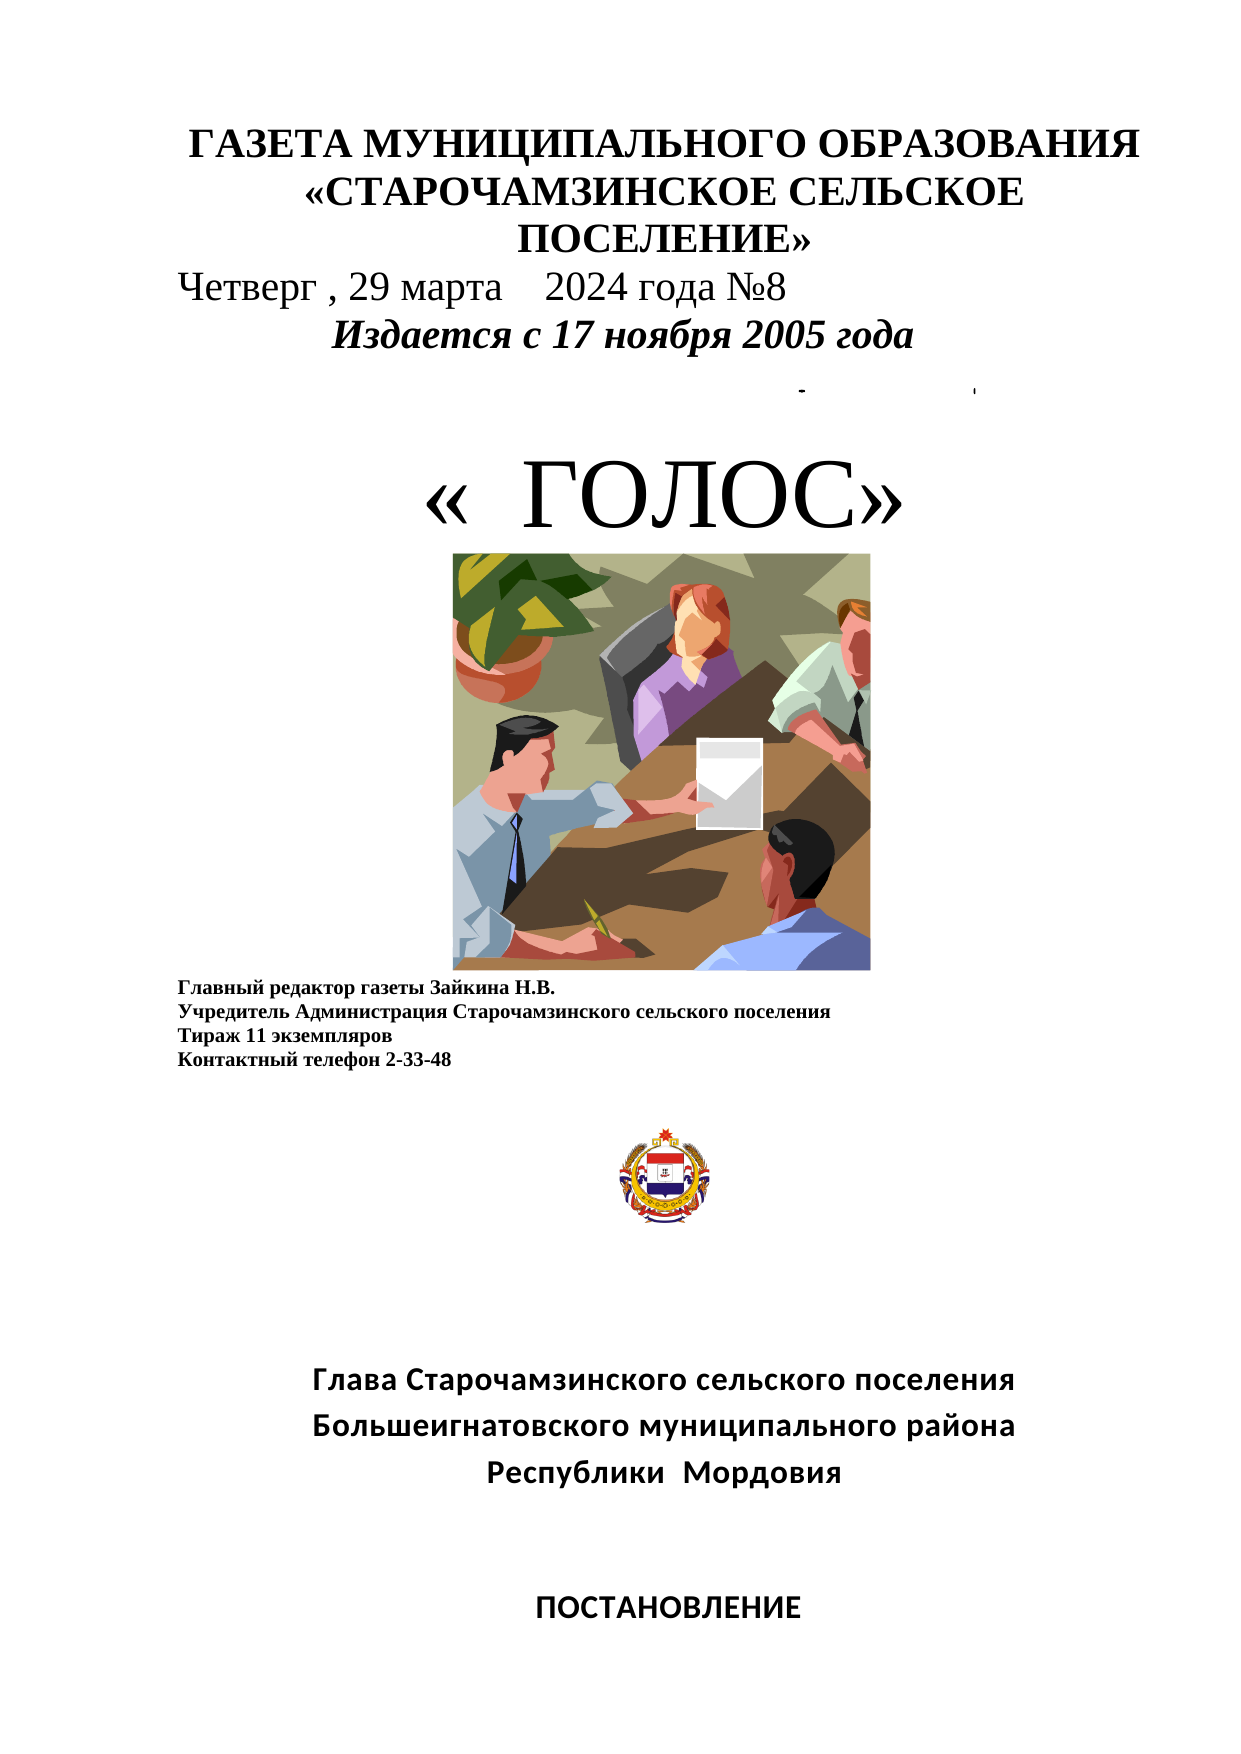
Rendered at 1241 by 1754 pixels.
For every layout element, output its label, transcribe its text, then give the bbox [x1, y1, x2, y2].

text « ГОЛОС» [177, 434, 1152, 549]
text ГАЗЕТА МУНИЦИПАЛЬНОГО ОБРАЗОВАНИЯ [177, 118, 1152, 166]
text «СТАРОЧАМЗИНСКОЕ СЕЛЬСКОЕ ПОСЕЛЕНИЕ» [177, 166, 1152, 262]
text Глава Старочамзинского сельского поселения Большеигнатовского муниципального района Республики Мордовия [177, 1358, 1152, 1492]
text Главный редактор газеты Зайкина Н.В. [177, 975, 1152, 999]
text ПОСТАНОВЛЕНИЕ [177, 1586, 1152, 1627]
picture [619, 1128, 710, 1223]
text Издается с 17 ноября 2005 года [175, 310, 1152, 358]
text Контактный телефон 2-33-48 [177, 1047, 1152, 1071]
text Четверг , 29 марта 2024 года №8 [177, 262, 1152, 310]
text Учредитель Администрация Старочамзинского сельского поселения [177, 999, 1152, 1023]
text Тираж 11 экземпляров [177, 1023, 1152, 1047]
